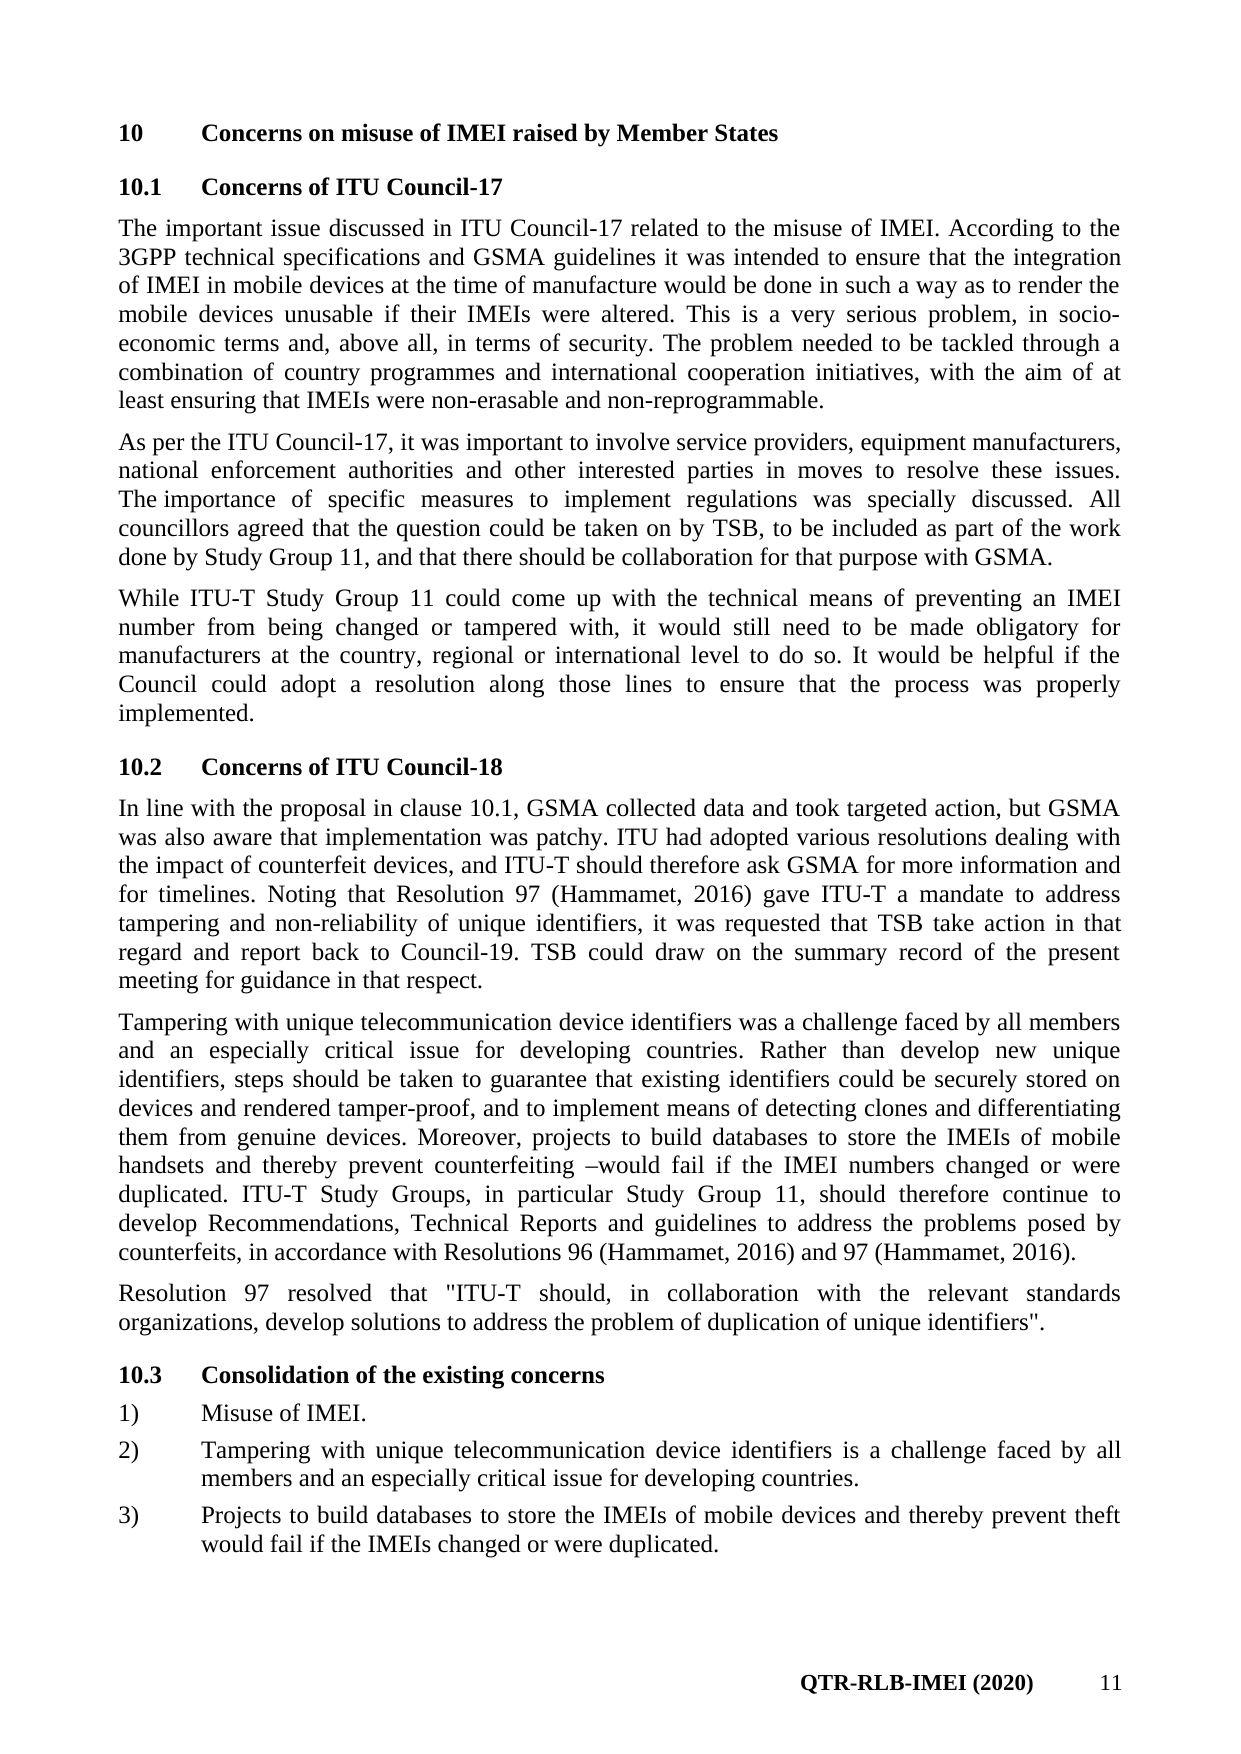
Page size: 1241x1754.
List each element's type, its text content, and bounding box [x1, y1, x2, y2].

text 1) Misuse of IMEI. [118, 1398, 1122, 1426]
subtitle 10.2 Concerns of ITU Council-18 [118, 752, 1122, 781]
text Resolution 97 resolved that "ITU-T should, in collaboration with the relevant standards organizations, develop solutions to address the problem of duplication of unique identifiers". [118, 1278, 1122, 1336]
text Tampering with unique telecommunication device identifiers was a challenge faced by all members and an especially critical issue for developing countries. Rather than develop new unique identifiers, steps should be taken to guarantee that existing identifiers could be securely stored on devices and rendered tamper-proof, and to implement means of detecting clones and differentiating them from genuine devices. Moreover, projects to build databases to store the IMEIs of mobile handsets and thereby prevent counterfeiting –would fail if the IMEI numbers changed or were duplicated. ITU-T Study Groups, in particular Study Group 11, should therefore continue to develop Recommendations, Technical Reports and guidelines to address the problems posed by counterfeits, in accordance with Resolutions 96 (Hammamet, 2016) and 97 (Hammamet, 2016). [118, 1007, 1122, 1266]
text The important issue discussed in ITU Council-17 related to the misuse of IMEI. According to the 3GPP technical specifications and GSMA guidelines it was intended to ensure that the integration of IMEI in mobile devices at the time of manufacture would be done in such a way as to render the mobile devices unusable if their IMEIs were altered. This is a very serious problem, in socio-economic terms and, above all, in terms of security. The problem needed to be tackled through a combination of country programmes and international cooperation initiatives, with the aim of at least ensuring that IMEIs were non-erasable and non-reprogrammable. [118, 213, 1122, 414]
text As per the ITU Council-17, it was important to involve service providers, equipment manufacturers, national enforcement authorities and other interested parties in moves to resolve these issues. The importance of specific measures to implement regulations was specially discussed. All councillors agreed that the question could be taken on by TSB, to be included as part of the work done by Study Group 11, and that there should be collaboration for that purpose with GSMA. [118, 427, 1122, 571]
text 2) Tampering with unique telecommunication device identifiers is a challenge faced by all members and an especially critical issue for developing countries. [118, 1435, 1122, 1492]
text In line with the proposal in clause 10.1, GSMA collected data and took targeted action, but GSMA was also aware that implementation was patchy. ITU had adopted various resolutions dealing with the impact of counterfeit devices, and ITU-T should therefore ask GSMA for more information and for timelines. Noting that Resolution 97 (Hammamet, 2016) gave ITU-T a mandate to address tampering and non-reliability of unique identifiers, it was requested that TSB take action in that regard and report back to Council-19. TSB could draw on the summary record of the present meeting for guidance in that respect. [118, 793, 1122, 994]
subtitle 10.3 Consolidation of the existing concerns [118, 1361, 1122, 1389]
text While ITU-T Study Group 11 could come up with the technical means of preventing an IMEI number from being changed or tampered with, it would still need to be made obligatory for manufacturers at the country, regional or international level to do so. It would be helpful if the Council could adopt a resolution along those lines to ensure that the process was properly implemented. [118, 583, 1122, 727]
text 3) Projects to build databases to store the IMEIs of mobile devices and thereby prevent theft would fail if the IMEIs changed or were duplicated. [118, 1501, 1122, 1558]
subtitle 10.1 Concerns of ITU Council-17 [118, 172, 1122, 201]
subtitle 10 Concerns on misuse of IMEI raised by Member States [118, 118, 1122, 147]
